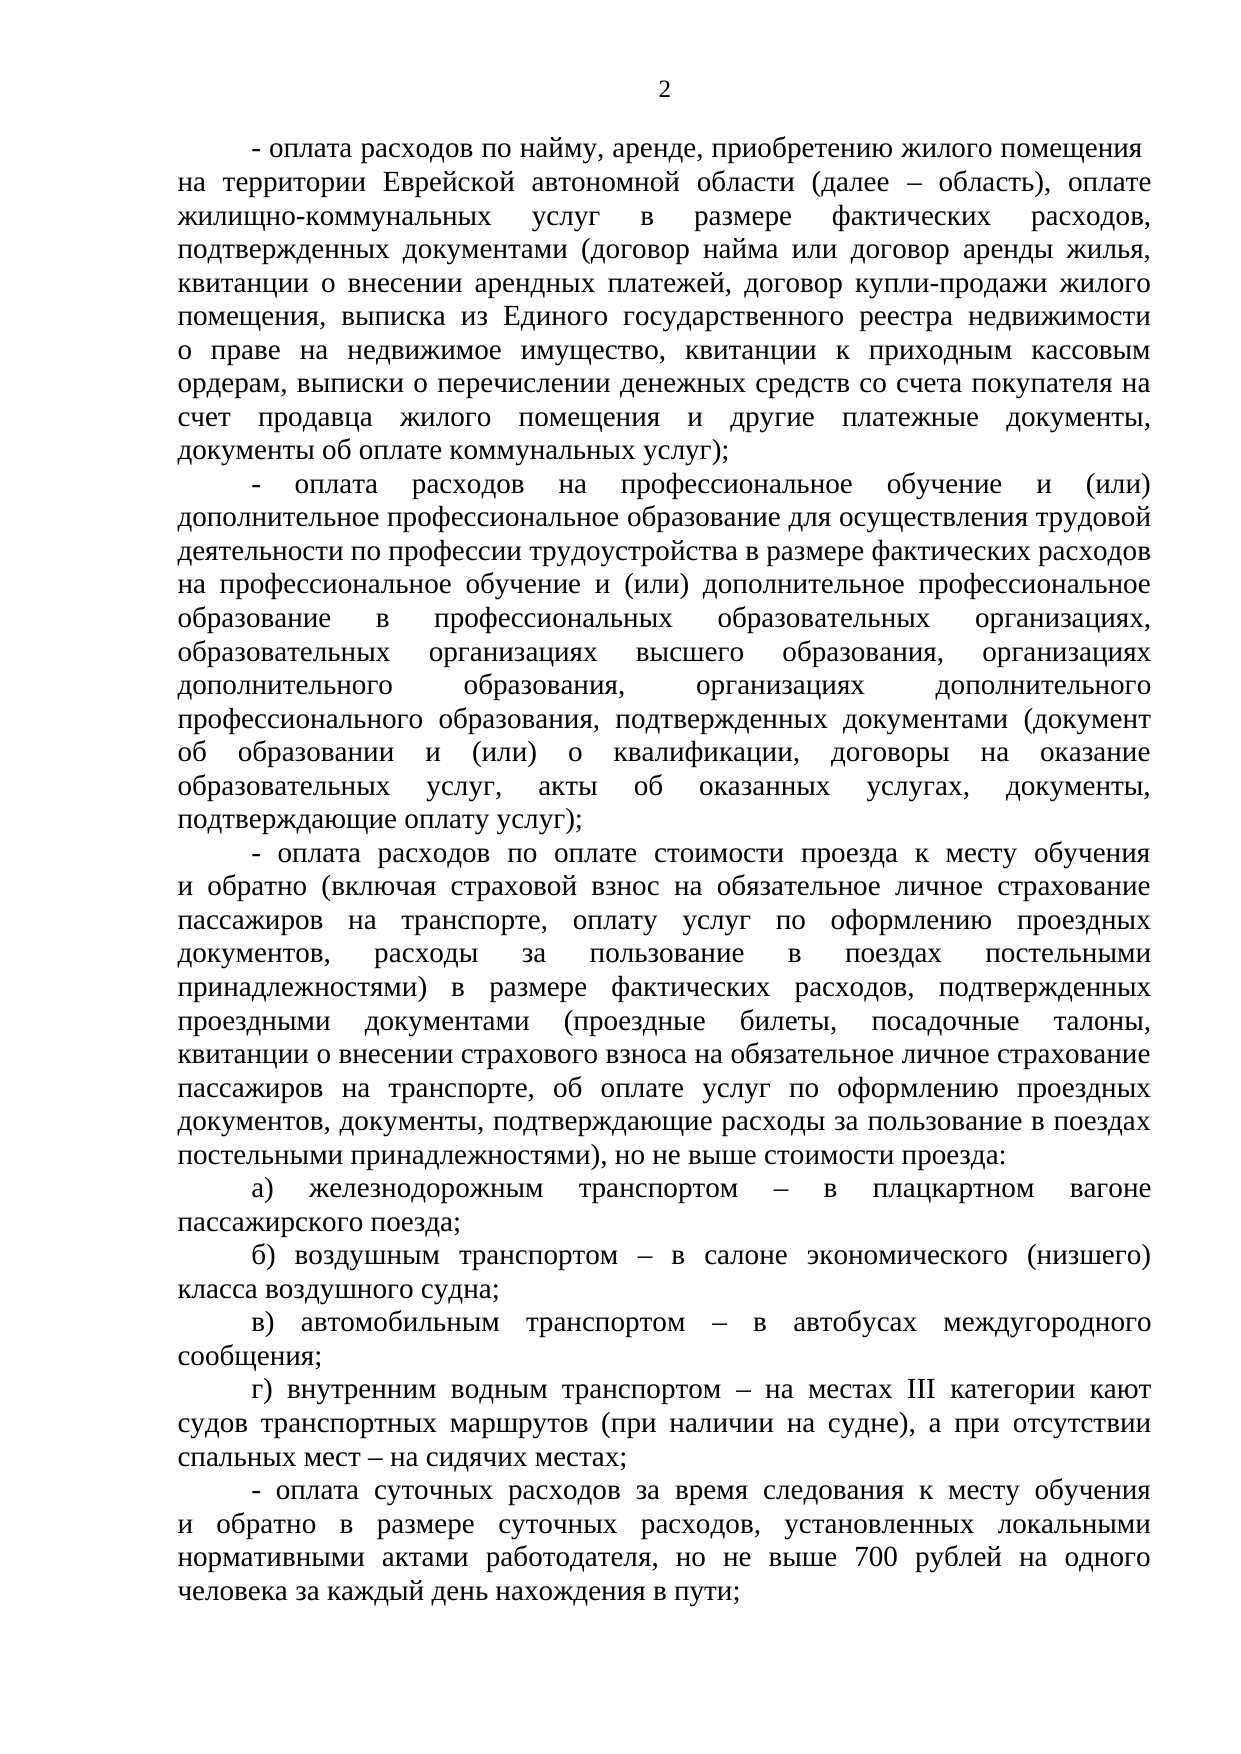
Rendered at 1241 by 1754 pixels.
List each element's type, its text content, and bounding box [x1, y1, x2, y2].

text - оплата суточных расходов за время следования к месту обучения и обратно в размере суточных расходов, установленных локальными нормативными актами работодателя, но не выше 700 рублей на одного человека за каждый день нахождения в пути; [177, 1472, 1152, 1606]
text в) автомобильным транспортом – в автобусах междугородного сообщения; [177, 1304, 1152, 1372]
text а) железнодорожным транспортом – в плацкартном вагоне пассажирского поезда; [177, 1170, 1152, 1237]
text - оплата расходов по найму, аренде, приобретению жилого помещения на территории Еврейской автономной области (далее – область), оплате жилищно-коммунальных услуг в размере фактических расходов, подтвержденных документами (договор найма или договор аренды жилья, квитанции о внесении арендных платежей, договор купли-продажи жилого помещения, выписка из Единого государственного реестра недвижимости о праве на недвижимое имущество, квитанции к приходным кассовым ордерам, выписки о перечислении денежных средств со счета покупателя на счет продавца жилого помещения и другие платежные документы, документы об оплате коммунальных услуг); [177, 131, 1152, 466]
text б) воздушным транспортом – в салоне экономического (низшего) класса воздушного судна; [177, 1237, 1152, 1304]
text - оплата расходов на профессиональное обучение и (или) дополнительное профессиональное образование для осуществления трудовой деятельности по профессии трудоустройства в размере фактических расходов на профессиональное обучение и (или) дополнительное профессиональное образование в профессиональных образовательных организациях, образовательных организациях высшего образования, организациях дополнительного образования, организациях дополнительного профессионального образования, подтвержденных документами (документ об образовании и (или) о квалификации, договоры на оказание образовательных услуг, акты об оказанных услугах, документы, подтверждающие оплату услуг); [177, 466, 1152, 835]
text - оплата расходов по оплате стоимости проезда к месту обучения и обратно (включая страховой взнос на обязательное личное страхование пассажиров на транспорте, оплату услуг по оформлению проездных документов, расходы за пользование в поездах постельными принадлежностями) в размере фактических расходов, подтвержденных проездными документами (проездные билеты, посадочные талоны, квитанции о внесении страхового взноса на обязательное личное страхование пассажиров на транспорте, об оплате услуг по оформлению проездных документов, документы, подтверждающие расходы за пользование в поездах постельными принадлежностями), но не выше стоимости проезда: [177, 835, 1152, 1170]
text г) внутренним водным транспортом – на местах III категории кают судов транспортных маршрутов (при наличии на судне), а при отсутствии спальных мест – на сидячих местах; [177, 1372, 1152, 1472]
